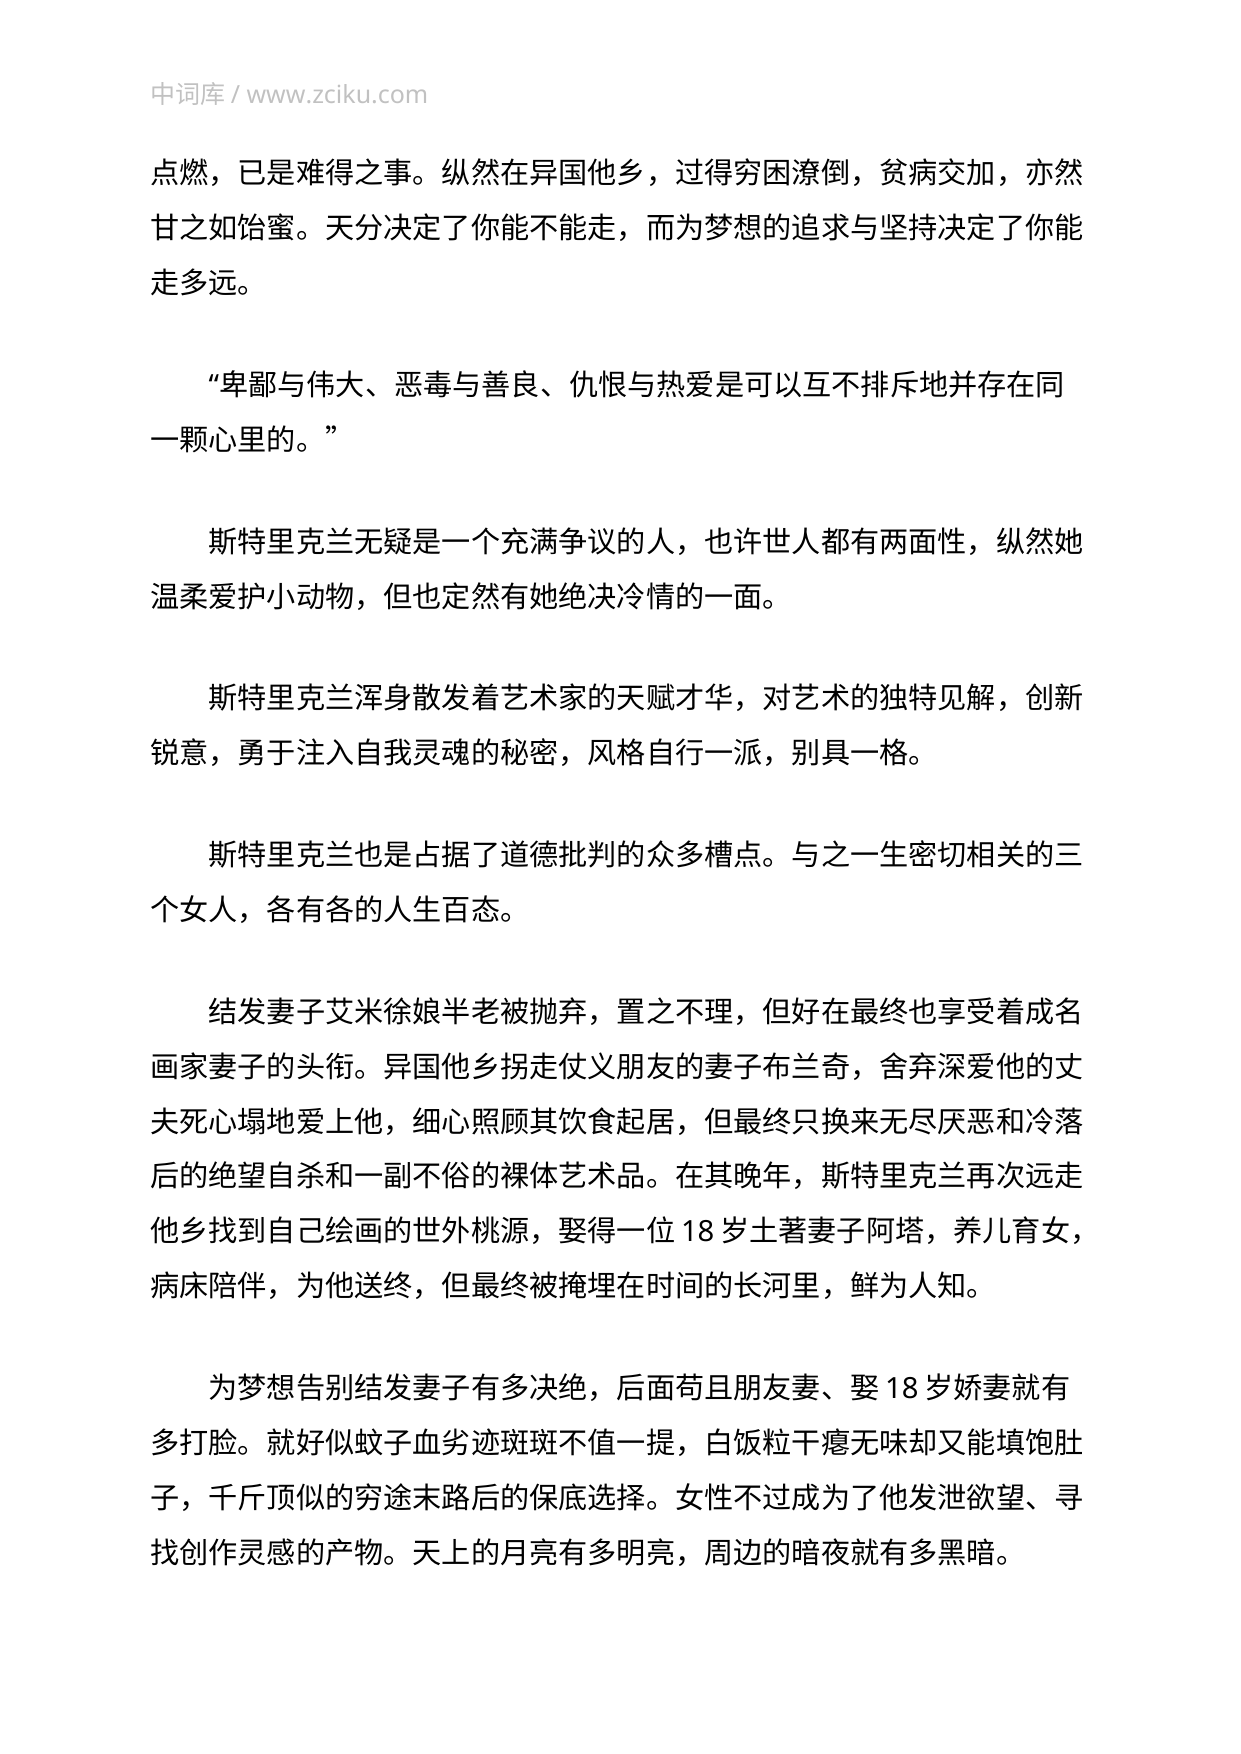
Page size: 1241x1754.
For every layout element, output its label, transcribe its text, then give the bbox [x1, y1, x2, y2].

text 斯特里克兰也是占据了道德批判的众多槽点。与之一生密切相关的三个女人，各有各的人生百态。 [150, 832, 1090, 929]
text 为梦想告别结发妻子有多决绝，后面苟且朋友妻、娶18岁娇妻就有多打脸。就好似蚊子血劣迹斑斑不值一提，白饭粒干瘪无味却又能填饱肚子，千斤顶似的穷途末路后的保底选择。女性不过成为了他发泄欲望、寻找创作灵感的产物。天上的月亮有多明亮，周边的暗夜就有多黑暗。 [150, 1365, 1090, 1572]
text “卑鄙与伟大、恶毒与善良、仇恨与热爱是可以互不排斥地并存在同一颗心里的。” [150, 362, 1090, 459]
text 斯特里克兰无疑是一个充满争议的人，也许世人都有两面性，纵然她温柔爱护小动物，但也定然有她绝决冷情的一面。 [150, 518, 1090, 616]
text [150, 150, 1090, 302]
text 斯特里克兰浑身散发着艺术家的天赋才华，对艺术的独特见解，创新锐意，勇于注入自我灵魂的秘密，风格自行一派，别具一格。 [150, 675, 1090, 772]
text 结发妻子艾米徐娘半老被抛弃，置之不理，但好在最终也享受着成名画家妻子的头衔。异国他乡拐走仗义朋友的妻子布兰奇，舍弃深爱他的丈夫死心塌地爱上他，细心照顾其饮食起居，但最终只换来无尽厌恶和冷落后的绝望自杀和一副不俗的裸体艺术品。在其晚年，斯特里克兰再次远走他乡找到自己绘画的世外桃源，娶得一位18岁土著妻子阿塔，养儿育女，病床陪伴，为他送终，但最终被掩埋在时间的长河里，鲜为人知。 [150, 988, 1090, 1305]
